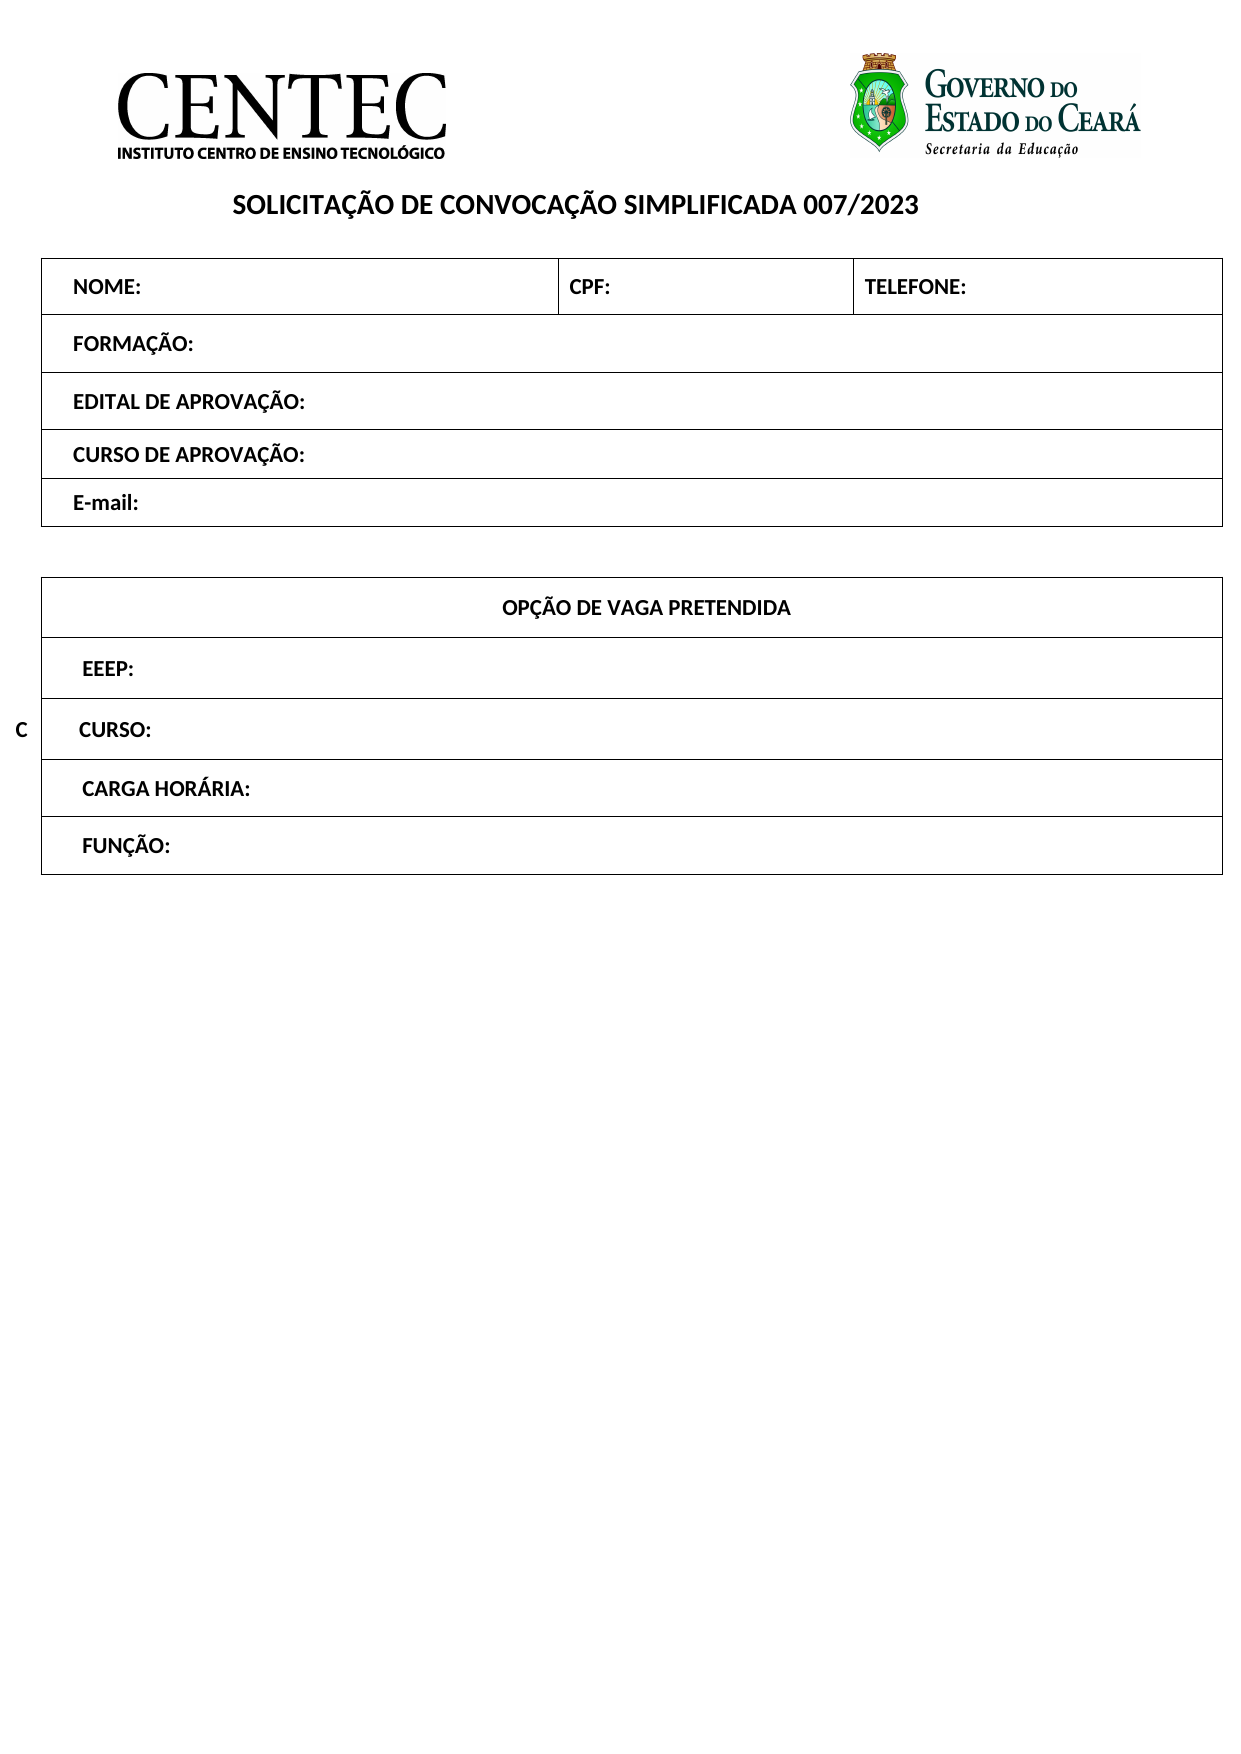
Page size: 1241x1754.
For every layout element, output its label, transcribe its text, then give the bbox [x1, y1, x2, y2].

table_header NOME: [42, 259, 168, 314]
table_cell [211, 479, 1222, 526]
table_cell [42, 760, 71, 816]
table_header [42, 578, 71, 637]
table_header OPÇÃO DE VAGA PRETENDIDA [71, 578, 1222, 637]
table_cell [1108, 315, 1222, 372]
table_header TELEFONE: [854, 259, 1108, 314]
table_header [627, 259, 853, 314]
picture [850, 53, 1141, 158]
table_cell FORMAÇÃO: [42, 315, 1108, 372]
table_cell CARGA HORÁRIA: [71, 760, 1222, 816]
table_header CPF: [559, 259, 627, 314]
picture [118, 73, 446, 159]
table_header [168, 259, 558, 314]
table_cell [42, 638, 71, 698]
table_cell EDITAL DE APROVAÇÃO: [42, 373, 1108, 429]
table_header [1108, 259, 1222, 314]
table_cell [42, 699, 71, 759]
table_cell FUNÇÃO: [71, 817, 1222, 874]
table_cell CURSO DE APROVAÇÃO: [42, 430, 761, 477]
table_cell EEEP: [71, 638, 1222, 698]
table_cell [42, 817, 71, 874]
table_cell [1108, 373, 1222, 429]
table_cell [761, 430, 1222, 477]
table_cell C CURSO: [71, 699, 1222, 759]
table_cell E-mail: [42, 479, 211, 526]
